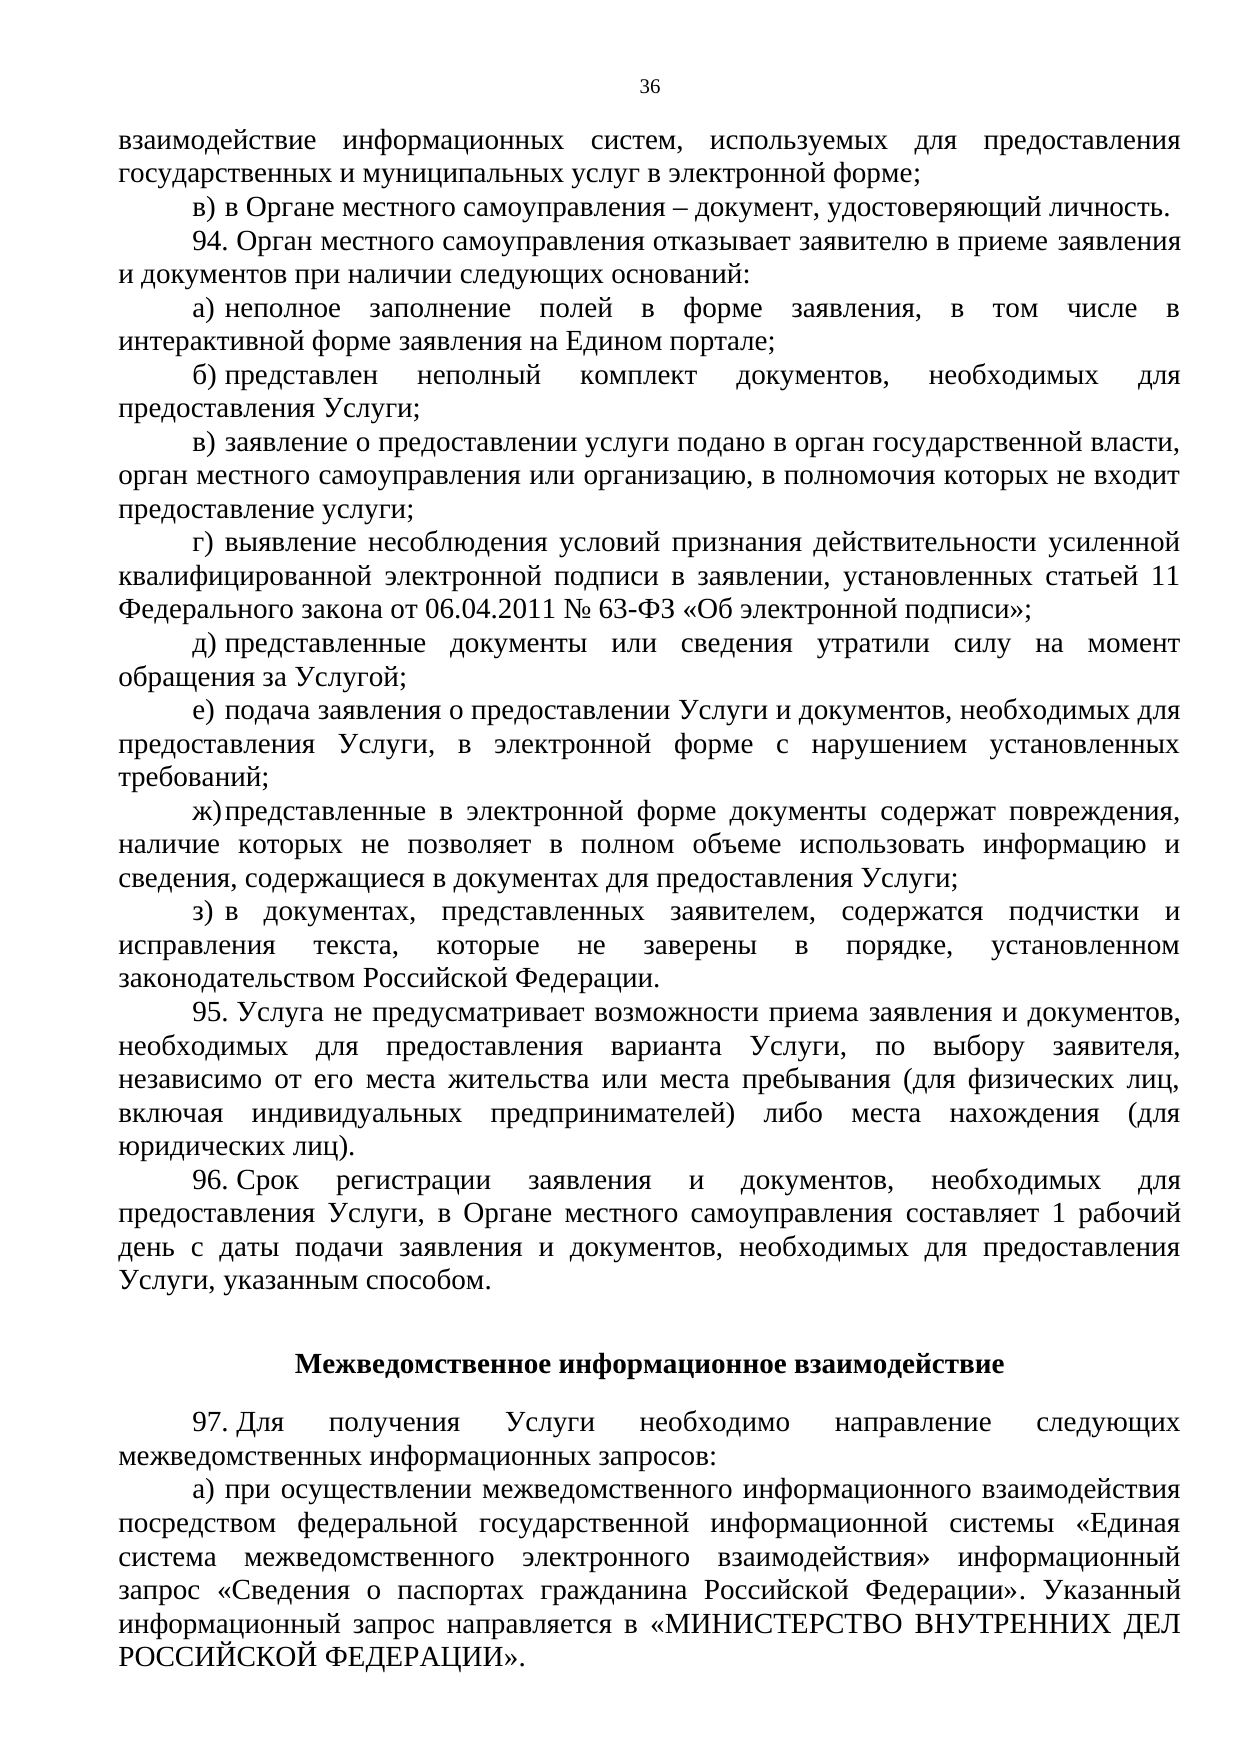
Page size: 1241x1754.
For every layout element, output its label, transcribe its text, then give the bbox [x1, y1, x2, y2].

list Орган местного самоуправления отказывает заявителю в приеме заявления и документов при наличии следующих оснований: [118, 223, 1181, 290]
list неполное заполнение полей в форме заявления, в том числе в интерактивной форме заявления на Едином портале; [118, 290, 1181, 357]
list представлен неполный комплект документов, необходимых для предоставления Услуги; [118, 357, 1181, 424]
text Межведомственное информационное взаимодействие [118, 1346, 1181, 1379]
list выявление несоблюдения условий признания действительности усиленной квалифицированной электронной подписи в заявлении, установленных статьей 11 Федерального закона от 06.04.2011 № 63-ФЗ «Об электронной подписи»; [118, 524, 1181, 625]
list при осуществлении межведомственного информационного взаимодействия посредством федеральной государственной информационной системы «Единая система межведомственного электронного взаимодействия» информационный запрос «Сведения о паспортах гражданина Российской Федерации». Указанный информационный запрос направляется в «МИНИСТЕРСТВО ВНУТРЕННИХ ДЕЛ РОССИЙСКОЙ ФЕДЕРАЦИИ». [118, 1472, 1181, 1673]
list подача заявления о предоставлении Услуги и документов, необходимых для предоставления Услуги, в электронной форме с нарушением установленных требований; [118, 692, 1181, 793]
list в Органе местного самоуправления – документ, удостоверяющий личность. [118, 189, 1181, 223]
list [118, 122, 1181, 189]
list Для получения Услуги необходимо направление следующих межведомственных информационных запросов: [118, 1404, 1181, 1472]
list Срок регистрации заявления и документов, необходимых для предоставления Услуги, в Органе местного самоуправления составляет 1 рабочий день с даты подачи заявления и документов, необходимых для предоставления Услуги, указанным способом. [118, 1162, 1181, 1296]
list Услуга не предусматривает возможности приема заявления и документов, необходимых для предоставления варианта Услуги, по выбору заявителя, независимо от его места жительства или места пребывания (для физических лиц, включая индивидуальных предпринимателей) либо места нахождения (для юридических лиц). [118, 994, 1181, 1162]
list в документах, представленных заявителем, содержатся подчистки и исправления текста, которые не заверены в порядке, установленном законодательством Российской Федерации. [118, 893, 1181, 994]
list представленные в электронной форме документы содержат повреждения, наличие которых не позволяет в полном объеме использовать информацию и сведения, содержащиеся в документах для предоставления Услуги; [118, 793, 1181, 893]
list представленные документы или сведения утратили силу на момент обращения за Услугой; [118, 625, 1181, 692]
list заявление о предоставлении услуги подано в орган государственной власти, орган местного самоуправления или организацию, в полномочия которых не входит предоставление услуги; [118, 424, 1181, 524]
